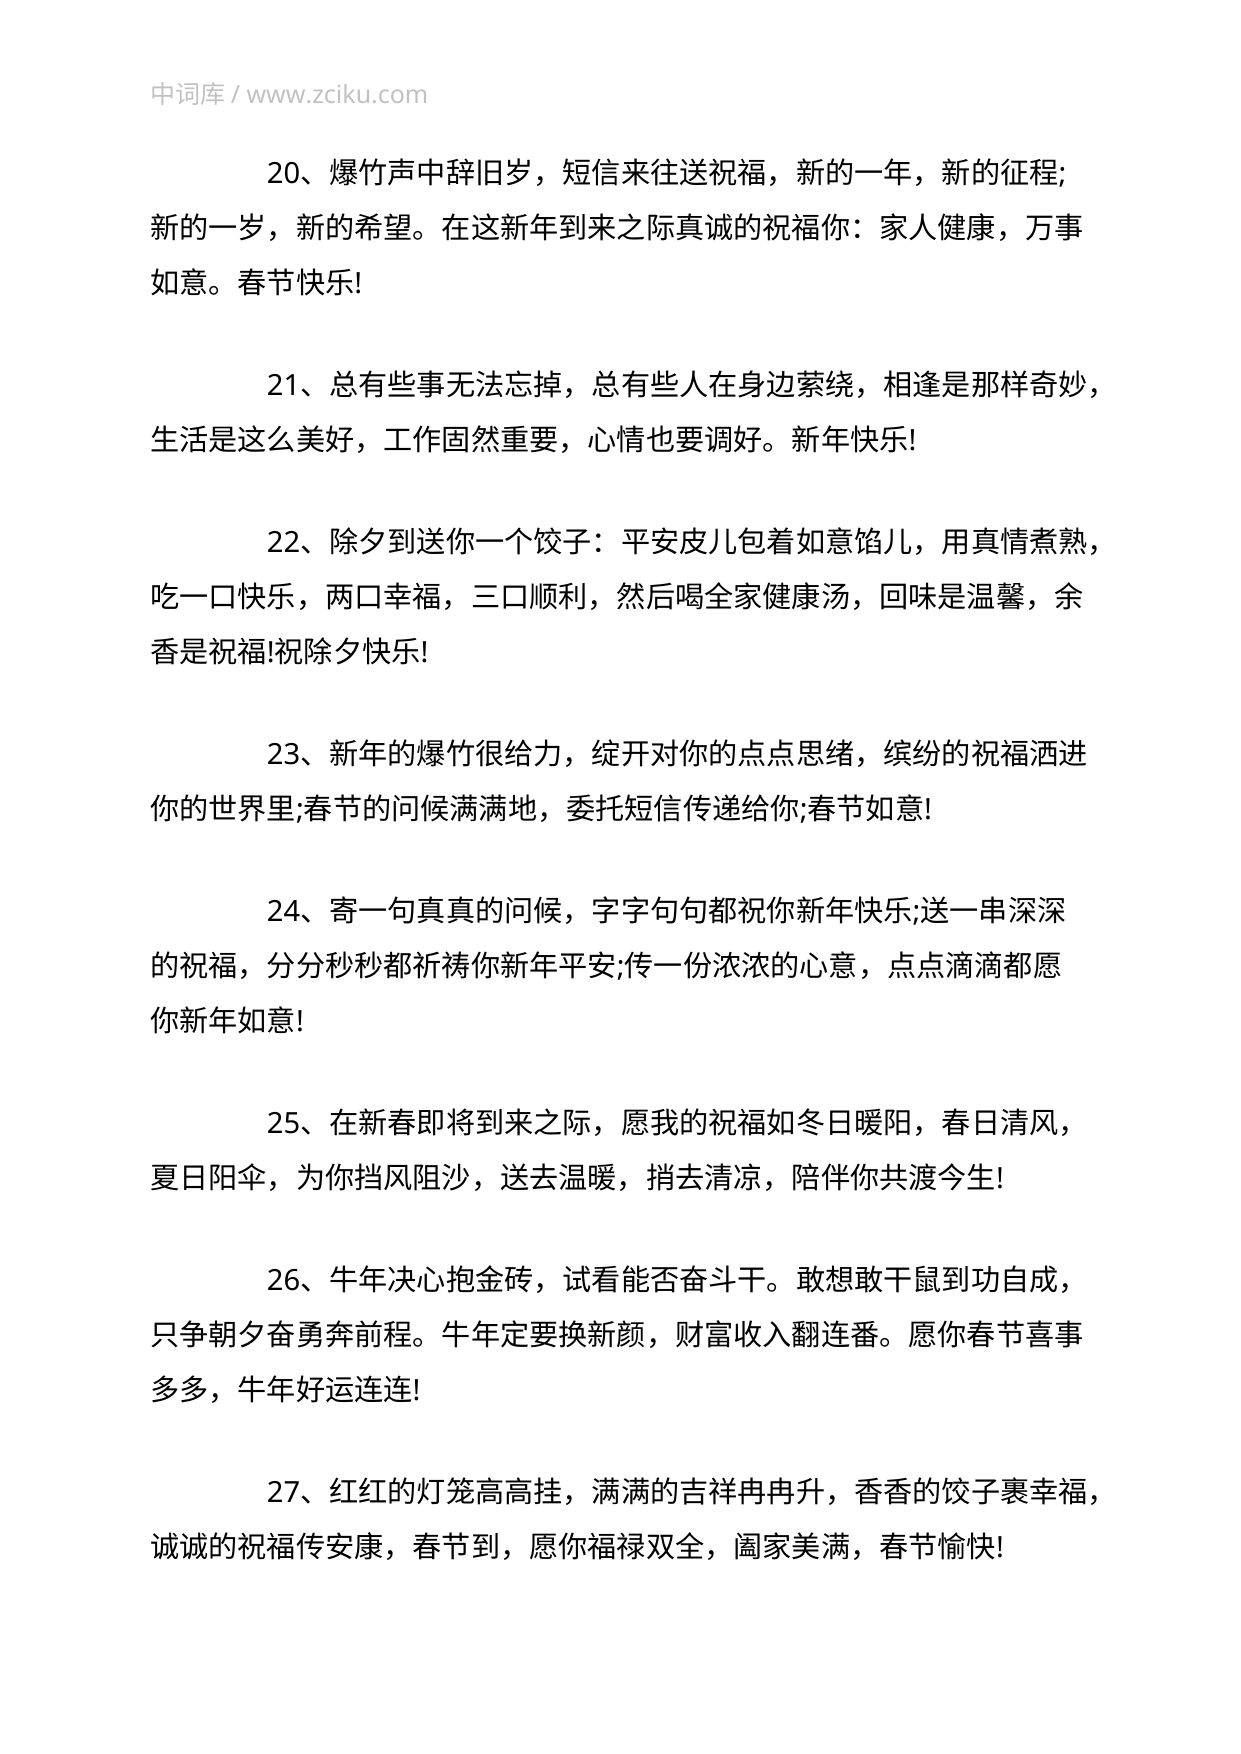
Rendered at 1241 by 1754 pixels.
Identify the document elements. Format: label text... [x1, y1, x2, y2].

text 22、除夕到送你一个饺子：平安皮儿包着如意馅儿，用真情煮熟，吃一口快乐，两口幸福，三口顺利，然后喝全家健康汤，回味是温馨，余香是祝福!祝除夕快乐! [150, 519, 1090, 671]
text 23、新年的爆竹很给力，绽开对你的点点思绪，缤纷的祝福洒进你的世界里;春节的问候满满地，委托短信传递给你;春节如意! [150, 731, 1090, 828]
text 26、牛年决心抱金砖，试看能否奋斗干。敢想敢干鼠到功自成，只争朝夕奋勇奔前程。牛年定要换新颜，财富收入翻连番。愿你春节喜事多多，牛年好运连连! [150, 1257, 1090, 1409]
text 25、在新春即将到来之际，愿我的祝福如冬日暖阳，春日清风，夏日阳伞，为你挡风阻沙，送去温暖，捎去清凉，陪伴你共渡今生! [150, 1100, 1090, 1197]
text 21、总有些事无法忘掉，总有些人在身边萦绕，相逢是那样奇妙，生活是这么美好，工作固然重要，心情也要调好。新年快乐! [150, 362, 1090, 459]
text 20、爆竹声中辞旧岁，短信来往送祝福，新的一年，新的征程;新的一岁，新的希望。在这新年到来之际真诚的祝福你：家人健康，万事如意。春节快乐! [150, 150, 1090, 302]
text 27、红红的灯笼高高挂，满满的吉祥冉冉升，香香的饺子裹幸福，诚诚的祝福传安康，春节到，愿你福禄双全，阖家美满，春节愉快! [150, 1468, 1090, 1566]
text 24、寄一句真真的问候，字字句句都祝你新年快乐;送一串深深的祝福，分分秒秒都祈祷你新年平安;传一份浓浓的心意，点点滴滴都愿你新年如意! [150, 888, 1090, 1040]
